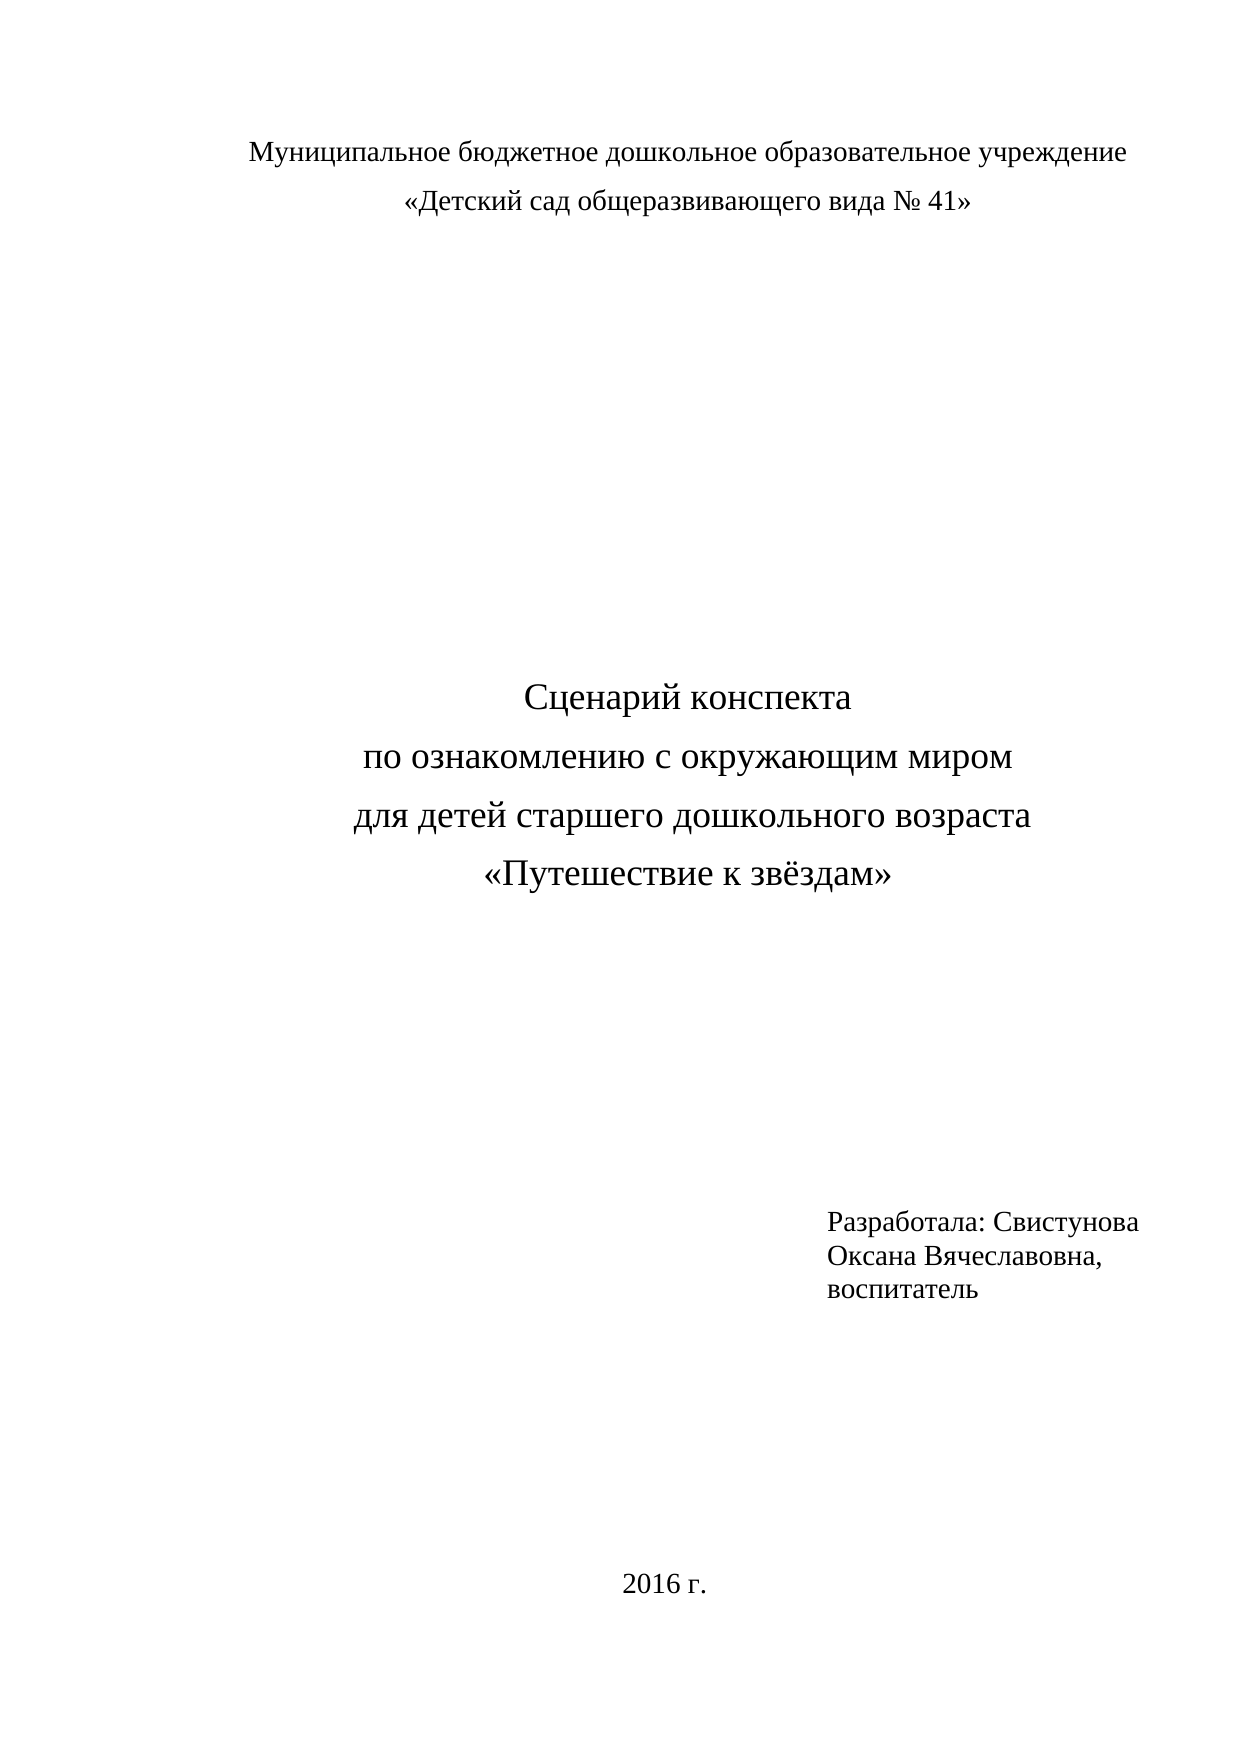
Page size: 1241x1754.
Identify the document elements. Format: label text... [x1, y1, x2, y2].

text «Детский сад общеразвивающего вида № 41» [224, 183, 1152, 216]
text по ознакомлению с окружающим миром [224, 733, 1152, 776]
text 2016 г. [177, 1567, 1152, 1600]
text Разработала: Свистунова Оксана Вячеславовна, воспитатель [827, 1204, 1152, 1305]
text для детей старшего дошкольного возраста [224, 792, 1152, 835]
text Муниципальное бюджетное дошкольное образовательное учреждение [224, 134, 1152, 167]
text Сценарий конспекта [224, 674, 1152, 718]
text «Путешествие к звёздам» [224, 851, 1152, 894]
